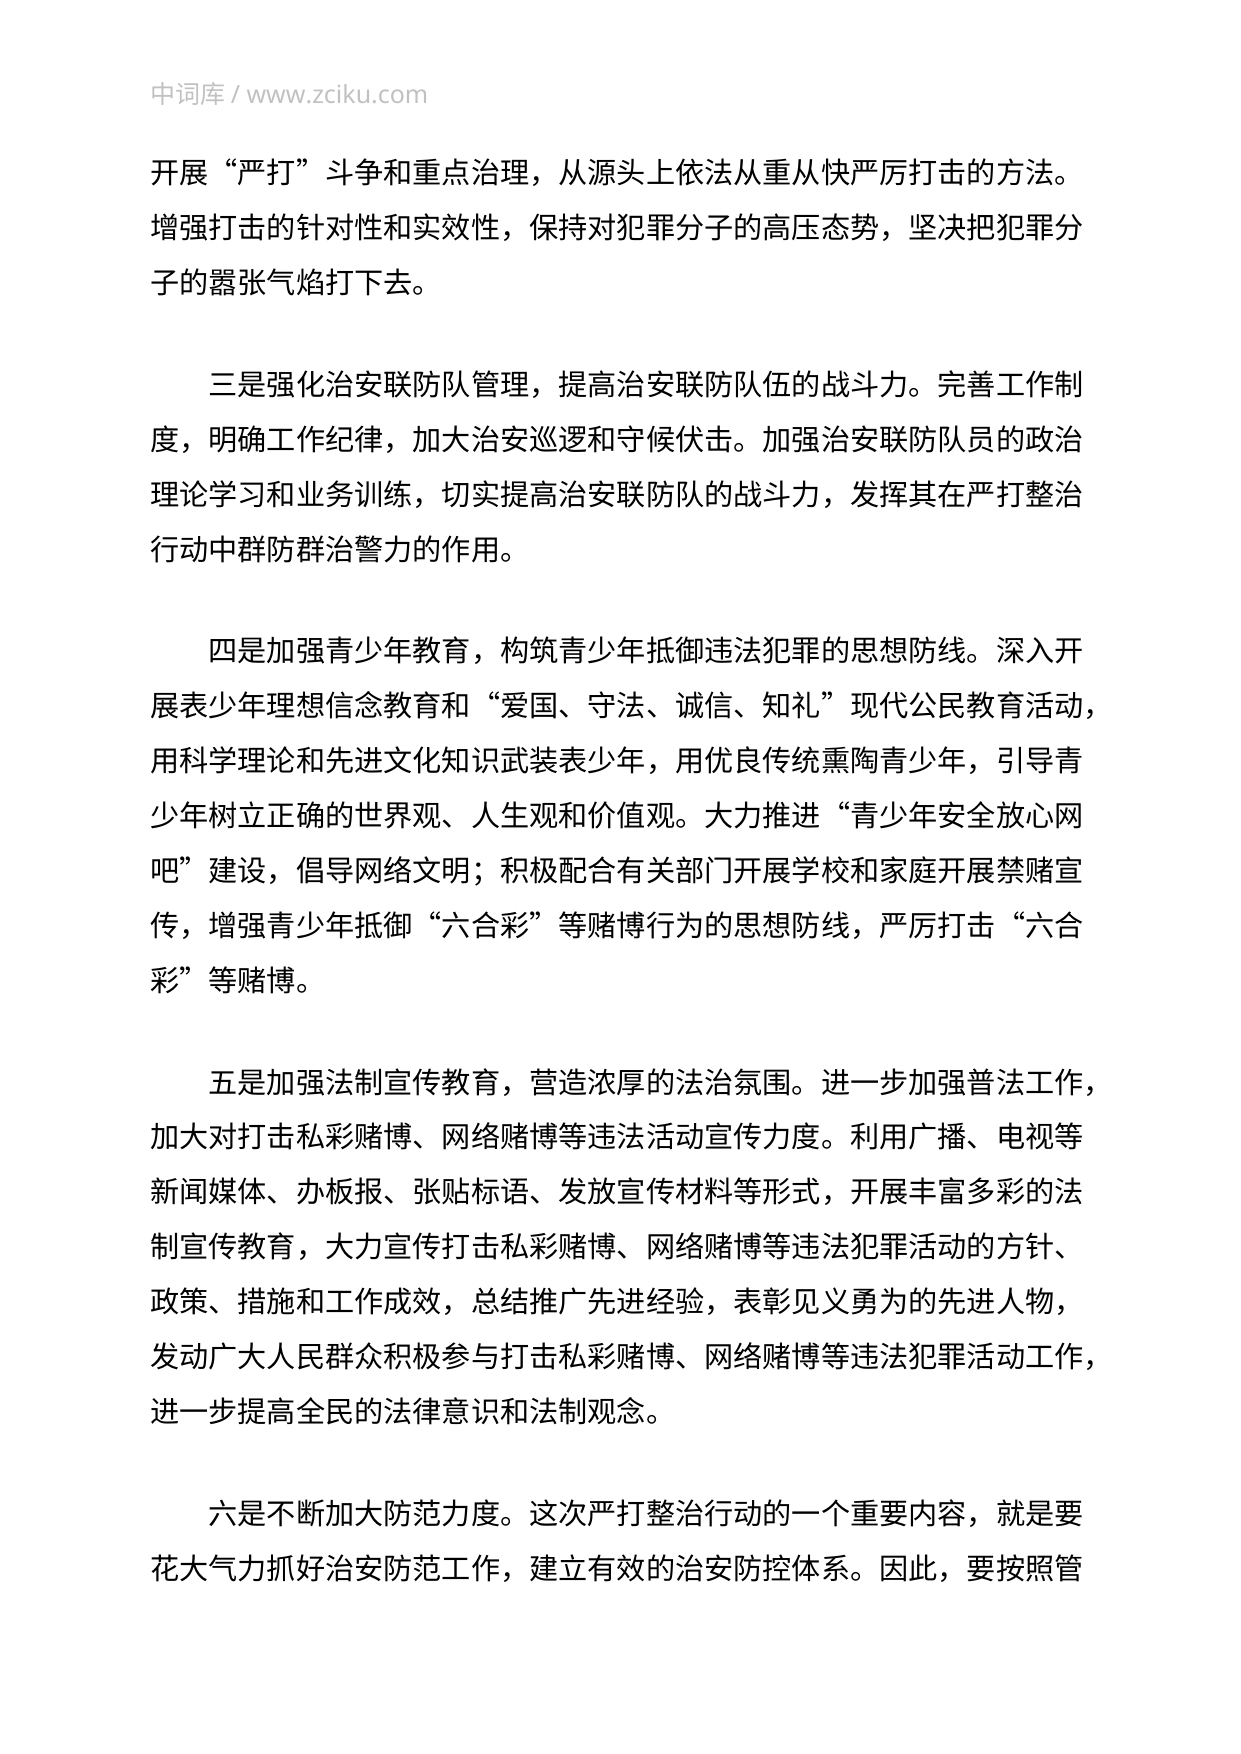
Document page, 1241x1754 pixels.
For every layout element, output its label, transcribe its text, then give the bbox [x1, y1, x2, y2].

text 三是强化治安联防队管理，提高治安联防队伍的战斗力。完善工作制度，明确工作纪律，加大治安巡逻和守候伏击。加强治安联防队员的政治理论学习和业务训练，切实提高治安联防队的战斗力，发挥其在严打整治行动中群防群治警力的作用。 [150, 362, 1090, 568]
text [150, 150, 1090, 302]
text 四是加强青少年教育，构筑青少年抵御违法犯罪的思想防线。深入开展表少年理想信念教育和“爱国、守法、诚信、知礼”现代公民教育活动，用科学理论和先进文化知识武装表少年，用优良传统熏陶青少年，引导青少年树立正确的世界观、人生观和价值观。大力推进“青少年安全放心网吧”建设，倡导网络文明；积极配合有关部门开展学校和家庭开展禁赌宣传，增强青少年抵御“六合彩”等赌博行为的思想防线，严厉打击“六合彩”等赌博。 [150, 628, 1090, 1000]
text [150, 1490, 1090, 1587]
text 五是加强法制宣传教育，营造浓厚的法治氛围。进一步加强普法工作，加大对打击私彩赌博、网络赌博等违法活动宣传力度。利用广播、电视等新闻媒体、办板报、张贴标语、发放宣传材料等形式，开展丰富多彩的法制宣传教育，大力宣传打击私彩赌博、网络赌博等违法犯罪活动的方针、政策、措施和工作成效，总结推广先进经验，表彰见义勇为的先进人物，发动广大人民群众积极参与打击私彩赌博、网络赌博等违法犯罪活动工作，进一步提高全民的法律意识和法制观念。 [150, 1059, 1090, 1431]
